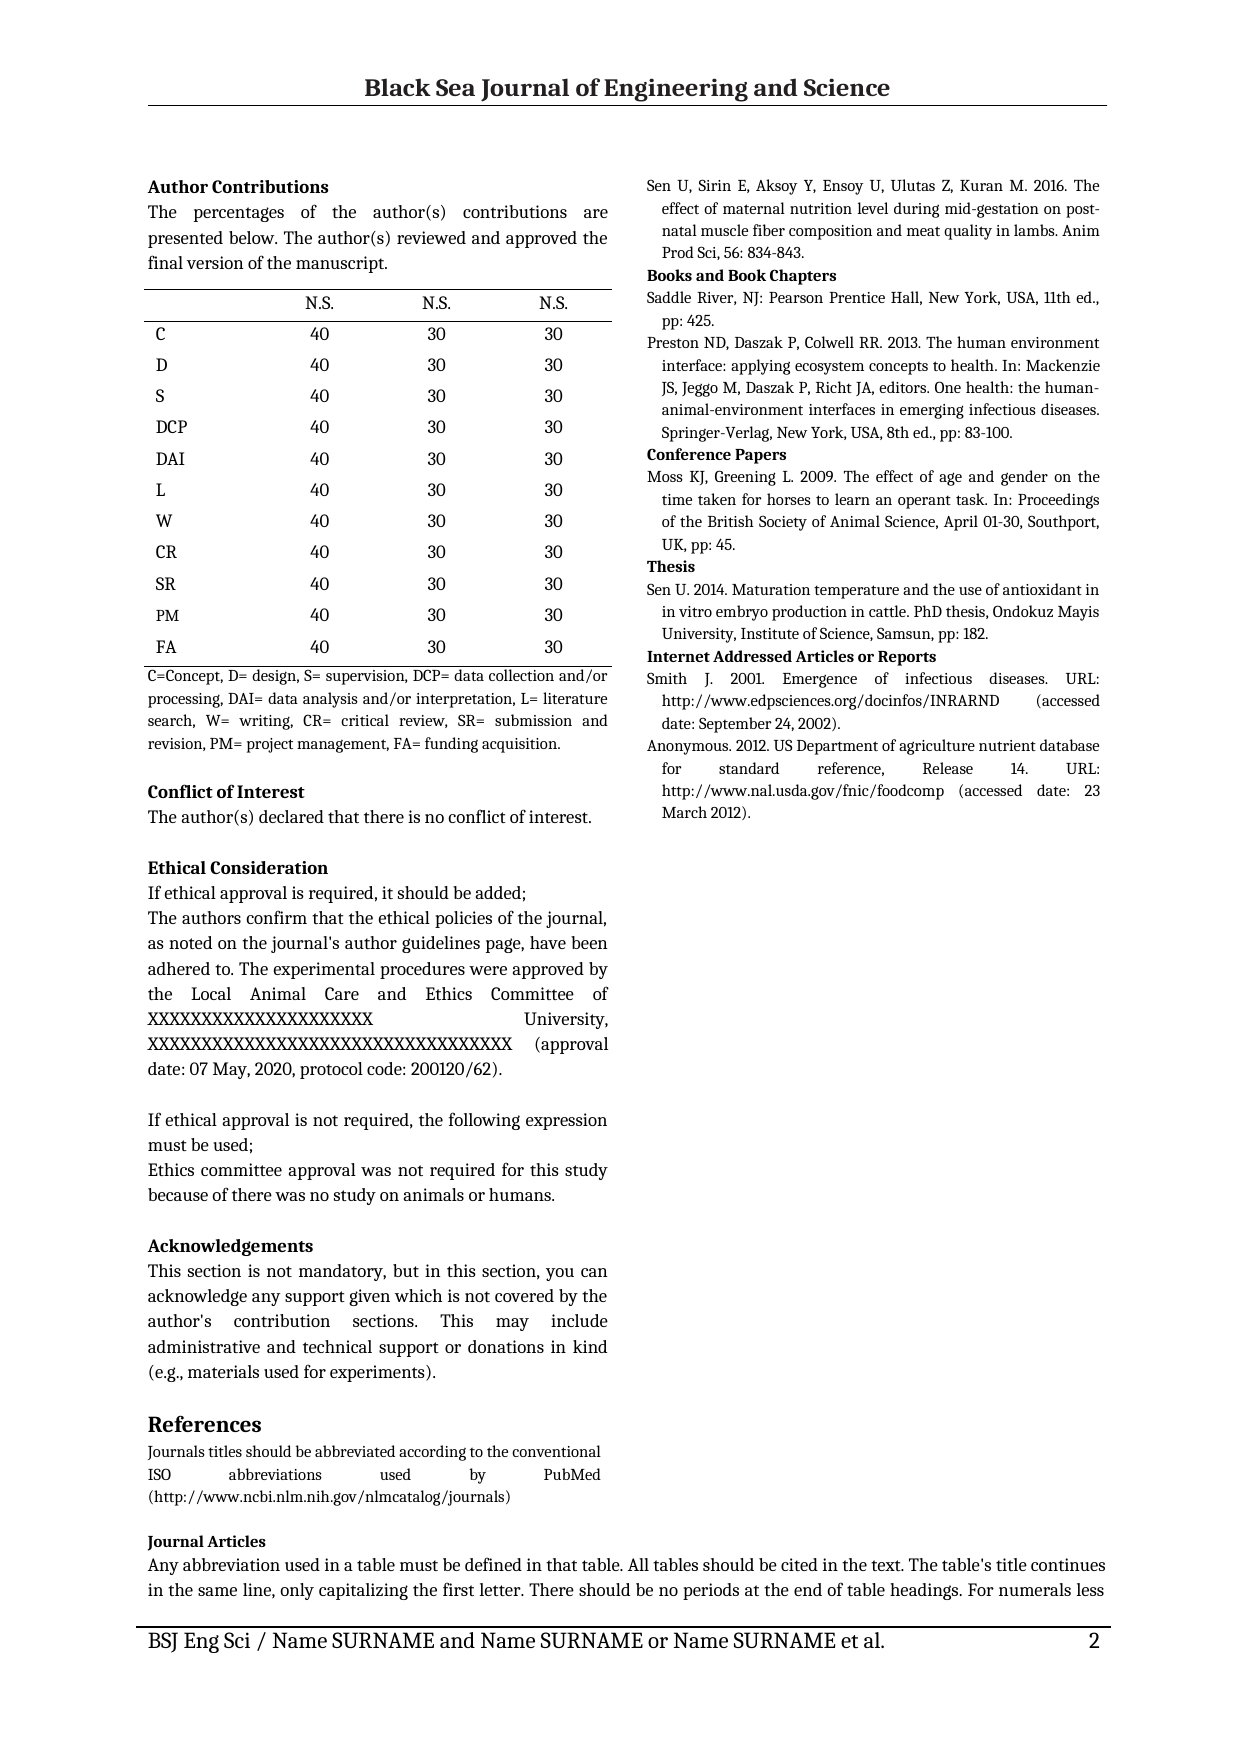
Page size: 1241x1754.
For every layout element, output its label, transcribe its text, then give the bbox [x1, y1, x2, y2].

table_cell 40 [261, 477, 378, 508]
table_cell 30 [495, 602, 612, 634]
table_cell SR [144, 570, 261, 602]
text Moss KJ, Greening L. 2009. The effect of age and gender on the time taken for horses to learn an operant task. In: Proceedings of the British Society of Animal Science, April 01-30, Southport, UK, pp: 45. [647, 468, 1100, 554]
table_cell 40 [261, 383, 378, 413]
table_cell 30 [378, 477, 495, 508]
table_cell 40 [261, 540, 378, 570]
table_cell 30 [495, 508, 612, 540]
table_cell 30 [378, 322, 495, 351]
text Sen U, Sirin E, Aksoy Y, Ensoy U, Ulutas Z, Kuran M. 2016. The effect of maternal nutrition level during mid-gestation on post-natal muscle fiber composition and meat quality in lambs. Anim Prod Sci, 56: 834-843. [647, 177, 1100, 263]
table_cell DAI [144, 445, 261, 477]
table_header N.S. [495, 290, 612, 321]
text The percentages of the author(s) contributions are presented below. The author(s) reviewed and approved the final version of the manuscript. [148, 202, 608, 274]
text If ethical approval is required, it should be added; [148, 882, 608, 904]
table_cell 40 [261, 570, 378, 602]
table_cell L [144, 477, 261, 508]
table_cell 30 [495, 351, 612, 383]
text Preston ND, Daszak P, Colwell RR. 2013. The human environment interface: applying ecosystem concepts to health. In: Mackenzie JS, Jeggo M, Daszak P, Richt JA, editors. One health: the human-animal-environment interfaces in emerging infectious diseases. Springer-Verlag, New York, USA, 8th ed., pp: 83-100. [647, 333, 1100, 442]
table_cell DCP [144, 414, 261, 445]
text Journal Articles [148, 1532, 601, 1551]
text Sen U. 2014. Maturation temperature and the use of antioxidant in in vitro embryo production in cattle. PhD thesis, Ondokuz Mayis University, Institute of Science, Samsun, pp: 182. [647, 580, 1100, 644]
text Conference Papers [647, 446, 1100, 465]
table_cell 40 [261, 322, 378, 351]
table_cell S [144, 383, 261, 413]
table_cell 30 [378, 540, 495, 570]
text If ethical approval is not required, the following expression must be used; [148, 1109, 608, 1156]
text Thesis [647, 557, 1100, 577]
text Ethics committee approval was not required for this study because of there was no study on animals or humans. [148, 1160, 608, 1207]
table_cell 40 [261, 602, 378, 634]
text Smith J. 2001. Emergence of infectious diseases. URL: http://www.edpsciences.org/docinfos/INRARND (accessed date: September 24, 2002). [647, 669, 1100, 733]
table_cell 30 [378, 445, 495, 477]
table_cell CR [144, 540, 261, 570]
text Author Contributions [148, 177, 608, 198]
text Saddle River, NJ: Pearson Prentice Hall, New York, USA, 11th ed., pp: 425. [647, 289, 1100, 330]
text Ethical Consideration [148, 857, 608, 879]
table_cell 30 [378, 634, 495, 666]
table_cell 30 [378, 351, 495, 383]
table_cell PM [144, 602, 261, 634]
table_cell 30 [495, 383, 612, 413]
table_header N.S. [378, 290, 495, 321]
table_cell D [144, 351, 261, 383]
table_cell 40 [261, 508, 378, 540]
table_cell 30 [378, 508, 495, 540]
table_cell 30 [378, 383, 495, 413]
table_cell 30 [378, 570, 495, 602]
table_cell 30 [495, 322, 612, 351]
text Conflict of Interest [148, 782, 608, 803]
table_cell 40 [261, 634, 378, 666]
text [148, 1555, 1107, 1601]
text Acknowledgements [148, 1235, 608, 1257]
text References [148, 1412, 608, 1438]
table_cell 30 [495, 414, 612, 445]
text The author(s) declared that there is no conflict of interest. [148, 807, 608, 828]
text Anonymous. 2012. US Department of agriculture nutrient database for standard reference, Release 14. URL: http://www.nal.usda.gov/fnic/foodcomp (accessed date: 23 March 2012). [647, 737, 1100, 823]
table_cell 40 [261, 351, 378, 383]
text Internet Addressed Articles or Reports [647, 647, 1100, 666]
table_cell 40 [261, 445, 378, 477]
table_cell W [144, 508, 261, 540]
table_cell 30 [495, 634, 612, 666]
table_cell 40 [261, 414, 378, 445]
text The authors confirm that the ethical policies of the journal, as noted on the journal's author guidelines page, have been adhered to. The experimental procedures were approved by the Local Animal Care and Ethics Committee of XXXXXXXXXXXXXXXXXXXXX University, XXXXXXXXXXXXXXXXXXXXXXXXXXXXXXXXXX (approval date: 07 May, 2020, protocol code: 200120/62). [148, 908, 608, 1081]
table_cell 30 [495, 570, 612, 602]
text Books and Book Chapters [647, 266, 1100, 286]
table_header [144, 290, 261, 321]
table_cell 30 [495, 445, 612, 477]
table_cell 30 [495, 540, 612, 570]
text C=Concept, D= design, S= supervision, DCP= data collection and/or processing, DAI= data analysis and/or interpretation, L= literature search, W= writing, CR= critical review, SR= submission and revision, PM= project management, FA= funding acquisition. [148, 667, 608, 753]
text Journals titles should be abbreviated according to the conventional ISO abbreviations used by PubMed (http://www.ncbi.nlm.nih.gov/nlmcatalog/journals) [148, 1443, 601, 1507]
table_cell 30 [378, 414, 495, 445]
table_cell 30 [495, 477, 612, 508]
table_cell 30 [378, 602, 495, 634]
table_cell C [144, 322, 261, 351]
table_cell FA [144, 634, 261, 666]
text This section is not mandatory, but in this section, you can acknowledge any support given which is not covered by the author's contribution sections. This may include administrative and technical support or donations in kind (e.g., materials used for experiments). [148, 1261, 608, 1383]
table_header N.S. [261, 290, 378, 321]
